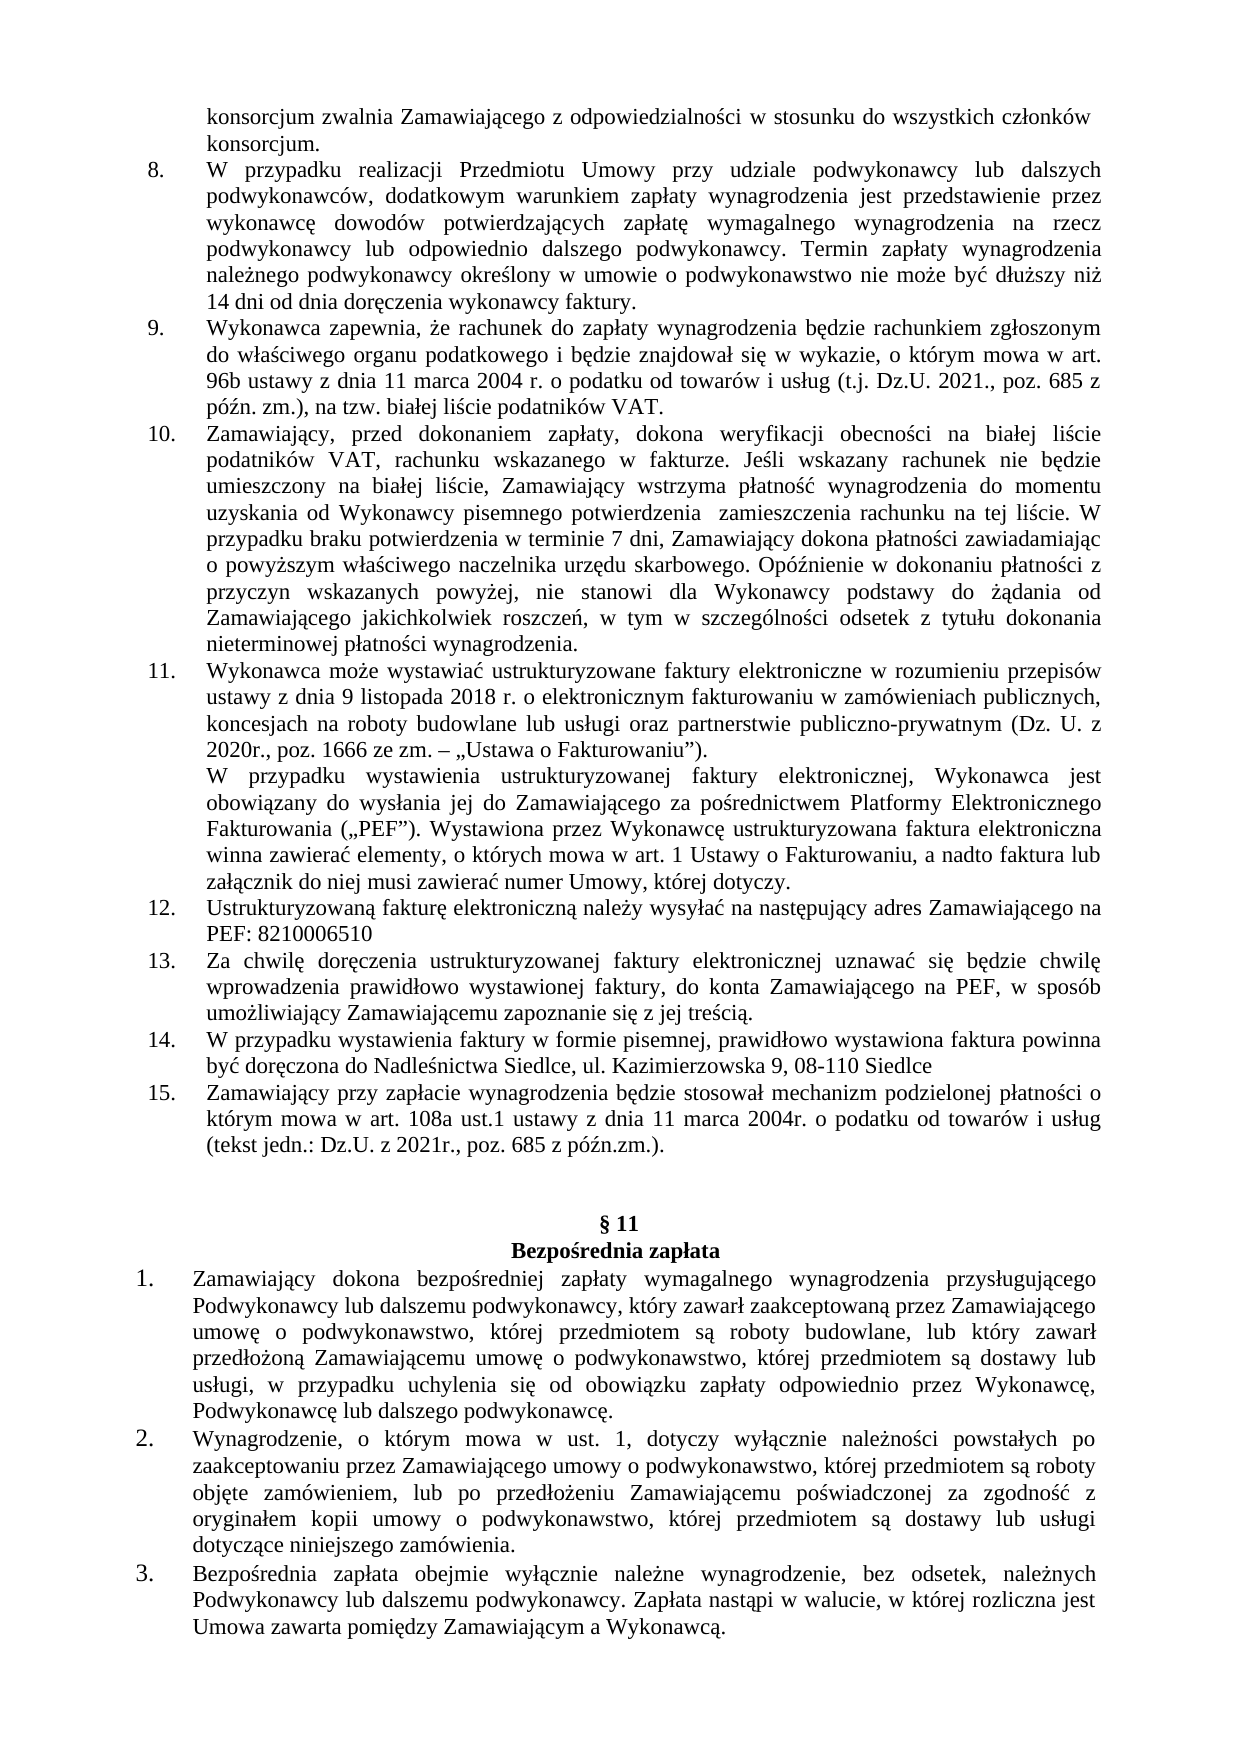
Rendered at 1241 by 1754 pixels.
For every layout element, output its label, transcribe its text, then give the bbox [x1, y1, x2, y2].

list Zamawiający, przed dokonaniem zapłaty, dokona weryfikacji obecności na białej liście podatników VAT, rachunku wskazanego w fakturze. Jeśli wskazany rachunek nie będzie umieszczony na białej liście, Zamawiający wstrzyma płatność wynagrodzenia do momentu uzyskania od Wykonawcy pisemnego potwierdzenia zamieszczenia rachunku na tej liście. W przypadku braku potwierdzenia w terminie 7 dni, Zamawiający dokona płatności zawiadamiając o powyższym właściwego naczelnika urzędu skarbowego. Opóźnienie w dokonaniu płatności z przyczyn wskazanych powyżej, nie stanowi dla Wykonawcy podstawy do żądania od Zamawiającego jakichkolwiek roszczeń, w tym w szczególności odsetek z tytułu dokonania nieterminowej płatności wynagrodzenia. [147, 420, 1103, 657]
list Za chwilę doręczenia ustrukturyzowanej faktury elektronicznej uznawać się będzie chwilę wprowadzenia prawidłowo wystawionej faktury, do konta Zamawiającego na PEF, w sposób umożliwiający Zamawiającemu zapoznanie się z jej treścią. [147, 947, 1103, 1026]
list Wykonawca zapewnia, że rachunek do zapłaty wynagrodzenia będzie rachunkiem zgłoszonym do właściwego organu podatkowego i będzie znajdował się w wykazie, o którym mowa w art. 96b ustawy z dnia 11 marca 2004 r. o podatku od towarów i usług (t.j. Dz.U. 2021., poz. 685 z późn. zm.), na tzw. białej liście podatników VAT. [147, 314, 1103, 420]
list Bezpośrednia zapłata obejmie wyłącznie należne wynagrodzenie, bez odsetek, należnych Podwykonawcy lub dalszemu podwykonawcy. Zapłata nastąpi w walucie, w której rozliczna jest Umowa zawarta pomiędzy Zamawiającym a Wykonawcą. [135, 1558, 1097, 1639]
list Wynagrodzenie, o którym mowa w ust. 1, dotyczy wyłącznie należności powstałych po zaakceptowaniu przez Zamawiającego umowy o podwykonawstwo, której przedmiotem są roboty objęte zamówieniem, lub po przedłożeniu Zamawiającemu poświadczonej za zgodność z oryginałem kopii umowy o podwykonawstwo, której przedmiotem są dostawy lub usługi dotyczące niniejszego zamówienia. [135, 1423, 1097, 1558]
subtitle § 11 [367, 1210, 871, 1237]
list Ustrukturyzowaną fakturę elektroniczną należy wysyłać na następujący adres Zamawiającego na PEF: 8210006510 [147, 894, 1103, 947]
list Zamawiający dokona bezpośredniej zapłaty wymagalnego wynagrodzenia przysługującego Podwykonawcy lub dalszemu podwykonawcy, który zawarł zaakceptowaną przez Zamawiającego umowę o podwykonawstwo, której przedmiotem są roboty budowlane, lub który zawarł przedłożoną Zamawiającemu umowę o podwykonawstwo, której przedmiotem są dostawy lub usługi, w przypadku uchylenia się od obowiązku zapłaty odpowiednio przez Wykonawcę, Podwykonawcę lub dalszego podwykonawcę. [135, 1263, 1097, 1423]
list W przypadku wystawienia faktury w formie pisemnej, prawidłowo wystawiona faktura powinna być doręczona do Nadleśnictwa Siedlce, ul. Kazimierzowska 9, 08-110 Siedlce [147, 1026, 1103, 1078]
list Zamawiający przy zapłacie wynagrodzenia będzie stosował mechanizm podzielonej płatności o którym mowa w art. 108a ust.1 ustawy z dnia 11 marca 2004r. o podatku od towarów i usług (tekst jedn.: Dz.U. z 2021r., poz. 685 z późn.zm.). [147, 1078, 1103, 1158]
list W przypadku wystawienia ustrukturyzowanej faktury elektronicznej, Wykonawca jest obowiązany do wysłania jej do Zamawiającego za pośrednictwem Platformy Elektronicznego Fakturowania („PEF”). Wystawiona przez Wykonawcę ustrukturyzowana faktura elektroniczna winna zawierać elementy, o których mowa w art. 1 Ustawy o Fakturowaniu, a nadto faktura lub załącznik do niej musi zawierać numer Umowy, której dotyczy. [206, 762, 1103, 894]
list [147, 103, 1091, 156]
list W przypadku realizacji Przedmiotu Umowy przy udziale podwykonawcy lub dalszych podwykonawców, dodatkowym warunkiem zapłaty wynagrodzenia jest przedstawienie przez wykonawcę dowodów potwierdzających zapłatę wymagalnego wynagrodzenia na rzecz podwykonawcy lub odpowiednio dalszego podwykonawcy. Termin zapłaty wynagrodzenia należnego podwykonawcy określony w umowie o podwykonawstwo nie może być dłuższy niż 14 dni od dnia doręczenia wykonawcy faktury. [147, 156, 1103, 314]
list Wykonawca może wystawiać ustrukturyzowane faktury elektroniczne w rozumieniu przepisów ustawy z dnia 9 listopada 2018 r. o elektronicznym fakturowaniu w zamówieniach publicznych, koncesjach na roboty budowlane lub usługi oraz partnerstwie publiczno-prywatnym (Dz. U. z 2020r., poz. 1666 ze zm. – „Ustawa o Fakturowaniu”). [147, 657, 1103, 762]
text Bezpośrednia zapłata [135, 1237, 1096, 1263]
